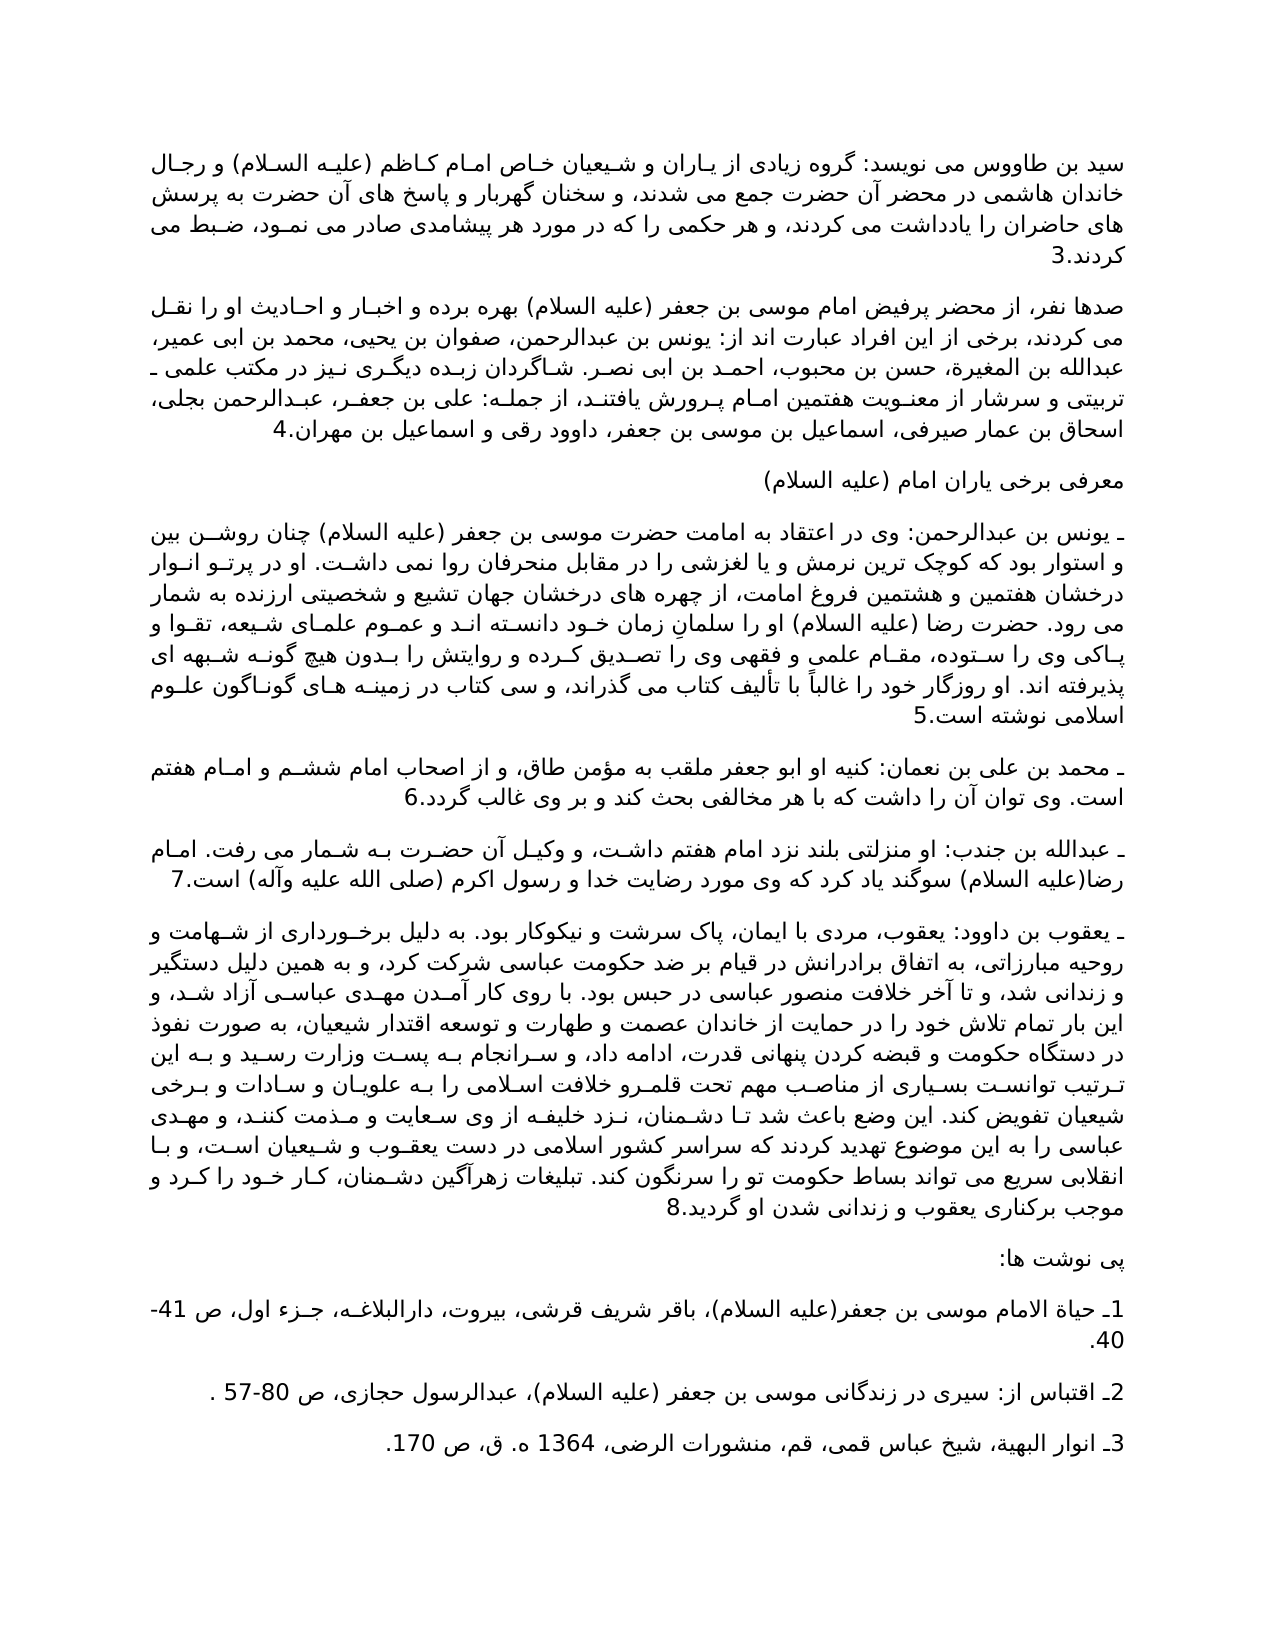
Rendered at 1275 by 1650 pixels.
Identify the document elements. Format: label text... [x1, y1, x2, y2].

text ـ یعقوب بن داوود: یعقوب، مردی با ایمان، پاک سرشت و نیکوکار بود. به دلیل برخورداری از شهامت و روحیه مبارزاتی، به اتفاق برادرانش در قیام بر ضد حکومت عباسی شرکت کرد، و به همین دلیل دستگیر و زندانی شد، و تا آخر خلافت منصور عباسی در حبس بود. با روی کار آمدن مهدی عباسی آزاد شد، و این بار تمام تلاش خود را در حمایت از خاندان عصمت و طهارت و توسعه اقتدار شیعیان، به صورت نفوذ در دستگاه حکومت و قبضه کردن پنهانی قدرت، ادامه داد، و سرانجام به پست وزارت رسید و به این ترتیب توانست بسیاری از مناصب مهم تحت قلمرو خلافت اسلامی را به علویان و سادات و برخی شیعیان تفویض کند. این وضع باعث شد تا دشمنان، نزد خلیفه از وی سعایت و مذمت کنند، و مهدی عباسی را به این موضوع تهدید کردند که سراسر کشور اسلامی در دست یعقوب و شیعیان است، و با انقلابی سریع می تواند بساط حکومت تو را سرنگون کند. تبلیغات زهرآگین دشمنان، کار خود را کرد و موجب برکناری یعقوب و زندانی شدن او گردید.8 [150, 918, 1125, 1220]
text 3ـ انوار البهیة، شیخ عباس قمی، قم، منشورات الرضی، 1364 ه. ق، ص 170. [150, 1430, 1125, 1457]
text سید بن طاووس می نویسد: گروه زیادی از یاران و شیعیان خاص امام کاظم (علیه السلام) و رجال خاندان هاشمی در محضر آن حضرت جمع می شدند، و سخنان گهربار و پاسخ های آن حضرت به پرسش های حاضران را یادداشت می کردند، و هر حکمی را که در مورد هر پیشامدی صادر می نمود، ضبط می کردند.3 [150, 150, 1125, 268]
text پی نوشت ها: [150, 1245, 1125, 1272]
text 2ـ اقتباس از: سیری در زندگانی موسی بن جعفر (علیه السلام)، عبدالرسول حجازی، ص 80-57 . [150, 1379, 1125, 1405]
text 1ـ حیاة الامام موسی بن جعفر(علیه السلام)، باقر شریف قرشی، بیروت، دارالبلاغه، جزء اول، ص 41-40. [150, 1297, 1125, 1354]
text صدها نفر، از محضر پرفیض امام موسی بن جعفر (علیه السلام) بهره برده و اخبار و احادیث او را نقل می کردند، برخی از این افراد عبارت اند از: یونس بن عبدالرحمن، صفوان بن یحیی، محمد بن ابی عمیر، عبدالله بن المغیرة، حسن بن محبوب، احمد بن ابی نصر. شاگردان زبده دیگری نیز در مکتب علمی ـ تربیتی و سرشار از معنویت هفتمین امام پرورش یافتند، از جمله: علی بن جعفر، عبدالرحمن بجلی، اسحاق بن عمار صیرفی، اسماعیل بن موسی بن جعفر، داوود رقی و اسماعیل بن مهران.4 [150, 293, 1125, 442]
text ـ محمد بن علی بن نعمان: کنیه او ابو جعفر ملقب به مؤمن طاق، و از اصحاب امام ششم و امام هفتم است. وی توان آن را داشت که با هر مخالفی بحث کند و بر وی غالب گردد.6 [150, 754, 1125, 811]
text ـ عبدالله بن جندب: او منزلتی بلند نزد امام هفتم داشت، و وکیل آن حضرت به شمار می رفت. امام رضا(علیه السلام) سوگند یاد کرد که وی مورد رضایت خدا و رسول اکرم (صلی الله علیه وآله) است.7 [150, 836, 1125, 893]
text معرفی برخی یاران امام (علیه السلام) [150, 467, 1125, 494]
text ـ یونس بن عبدالرحمن: وی در اعتقاد به امامت حضرت موسی بن جعفر (علیه السلام) چنان روشن بین و استوار بود که کوچک ترین نرمش و یا لغزشی را در مقابل منحرفان روا نمی داشت. او در پرتو انوار درخشان هفتمین و هشتمین فروغ امامت، از چهره های درخشان جهان تشیع و شخصیتی ارزنده به شمار می رود. حضرت رضا (علیه السلام) او را سلمانِ زمان خود دانسته اند و عموم علمای شیعه، تقوا و پاکی وی را ستوده، مقام علمی و فقهی وی را تصدیق کرده و روایتش را بدون هیچ گونه شبهه ای پذیرفته اند. او روزگار خود را غالباً با تألیف کتاب می گذراند، و سی کتاب در زمینه های گوناگون علوم اسلامی نوشته است.5 [150, 519, 1125, 729]
